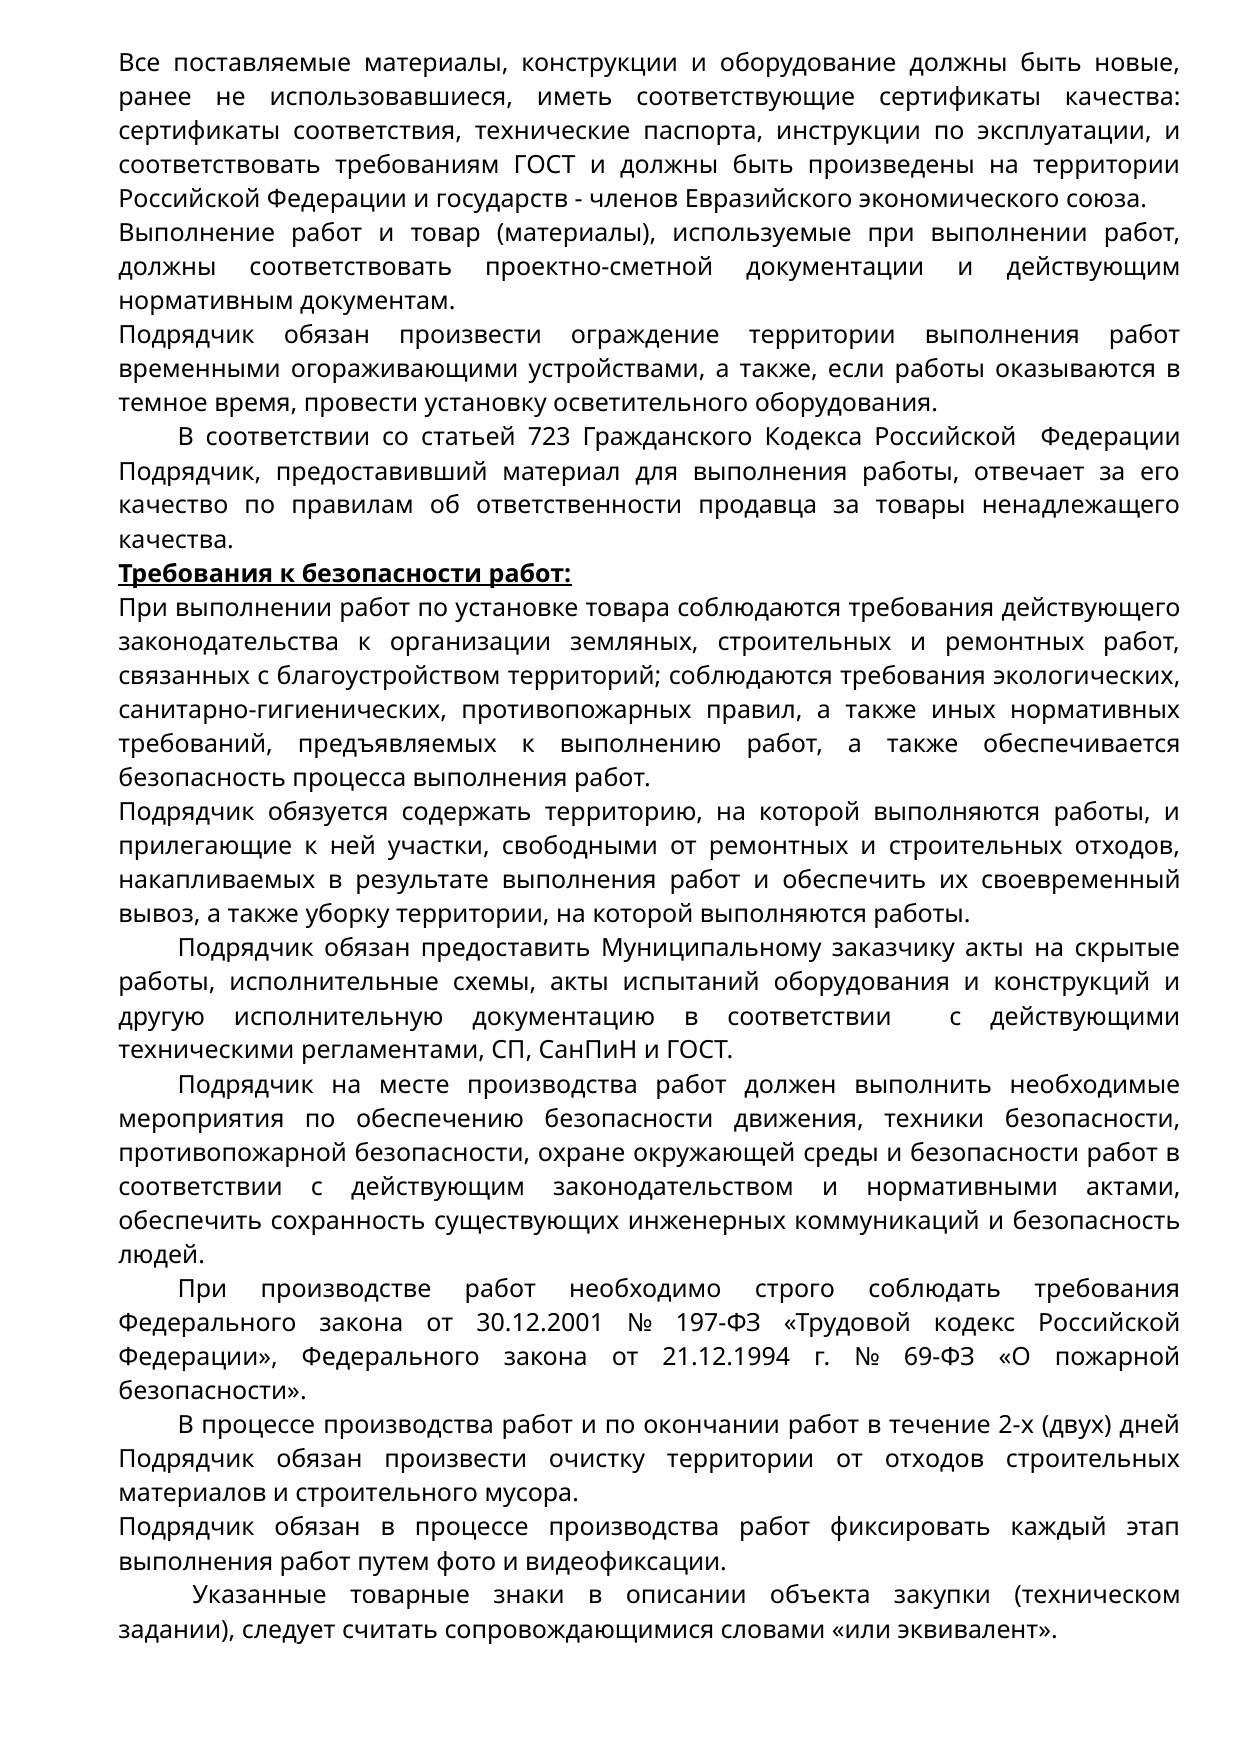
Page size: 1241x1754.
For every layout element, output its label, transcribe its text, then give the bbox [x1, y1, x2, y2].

text В процессе производства работ и по окончании работ в течение 2-х (двух) дней Подрядчик обязан произвести очистку территории от отходов строительных материалов и строительного мусора. [118, 1407, 1181, 1509]
text Выполнение работ и товар (материалы), используемые при выполнении работ, должны соответствовать проектно-сметной документации и действующим нормативным документам. [118, 215, 1181, 317]
text Указанные товарные знаки в описании объекта закупки (техническом задании), следует считать сопровождающимися словами «или эквивалент». [118, 1577, 1181, 1645]
text Все поставляемые материалы, конструкции и оборудование должны быть новые, ранее не использовавшиеся, иметь соответствующие сертификаты качества: сертификаты соответствия, технические паспорта, инструкции по эксплуатации, и соответствовать требованиям ГОСТ и должны быть произведены на территории Российской Федерации и государств - членов Евразийского экономического союза. [118, 44, 1181, 215]
text Подрядчик на месте производства работ должен выполнить необходимые мероприятия по обеспечению безопасности движения, техники безопасности, противопожарной безопасности, охране окружающей среды и безопасности работ в соответствии с действующим законодательством и нормативными актами, обеспечить сохранность существующих инженерных коммуникаций и безопасность людей. [118, 1066, 1181, 1271]
text При выполнении работ по установке товара соблюдаются требования действующего законодательства к организации земляных, строительных и ремонтных работ, связанных с благоустройством территорий; соблюдаются требования экологических, санитарно-гигиенических, противопожарных правил, а также иных нормативных требований, предъявляемых к выполнению работ, а также обеспечивается безопасность процесса выполнения работ. [118, 589, 1181, 794]
text В соответствии со статьей 723 Гражданского Кодекса Российской Федерации Подрядчик, предоставивший материал для выполнения работы, отвечает за его качество по правилам об ответственности продавца за товары ненадлежащего качества. [118, 419, 1181, 555]
text Подрядчик обязан в процессе производства работ фиксировать каждый этап выполнения работ путем фото и видеофиксации. [118, 1509, 1181, 1577]
text При производстве работ необходимо строго соблюдать требования Федерального закона от 30.12.2001 № 197-ФЗ «Трудовой кодекс Российской Федерации», Федерального закона от 21.12.1994 г. № 69-ФЗ «О пожарной безопасности». [118, 1271, 1181, 1407]
text Подрядчик обязан предоставить Муниципальному заказчику акты на скрытые работы, исполнительные схемы, акты испытаний оборудования и конструкций и другую исполнительную документацию в соответствии с действующими техническими регламентами, СП, СанПиН и ГОСТ. [118, 930, 1181, 1066]
text Подрядчик обязуется содержать территорию, на которой выполняются работы, и прилегающие к ней участки, свободными от ремонтных и строительных отходов, накапливаемых в результате выполнения работ и обеспечить их своевременный вывоз, а также уборку территории, на которой выполняются работы. [118, 794, 1181, 930]
text Подрядчик обязан произвести ограждение территории выполнения работ временными огораживающими устройствами, а также, если работы оказываются в темное время, провести установку осветительного оборудования. [118, 317, 1181, 419]
text Требования к безопасности работ: [118, 555, 1181, 589]
